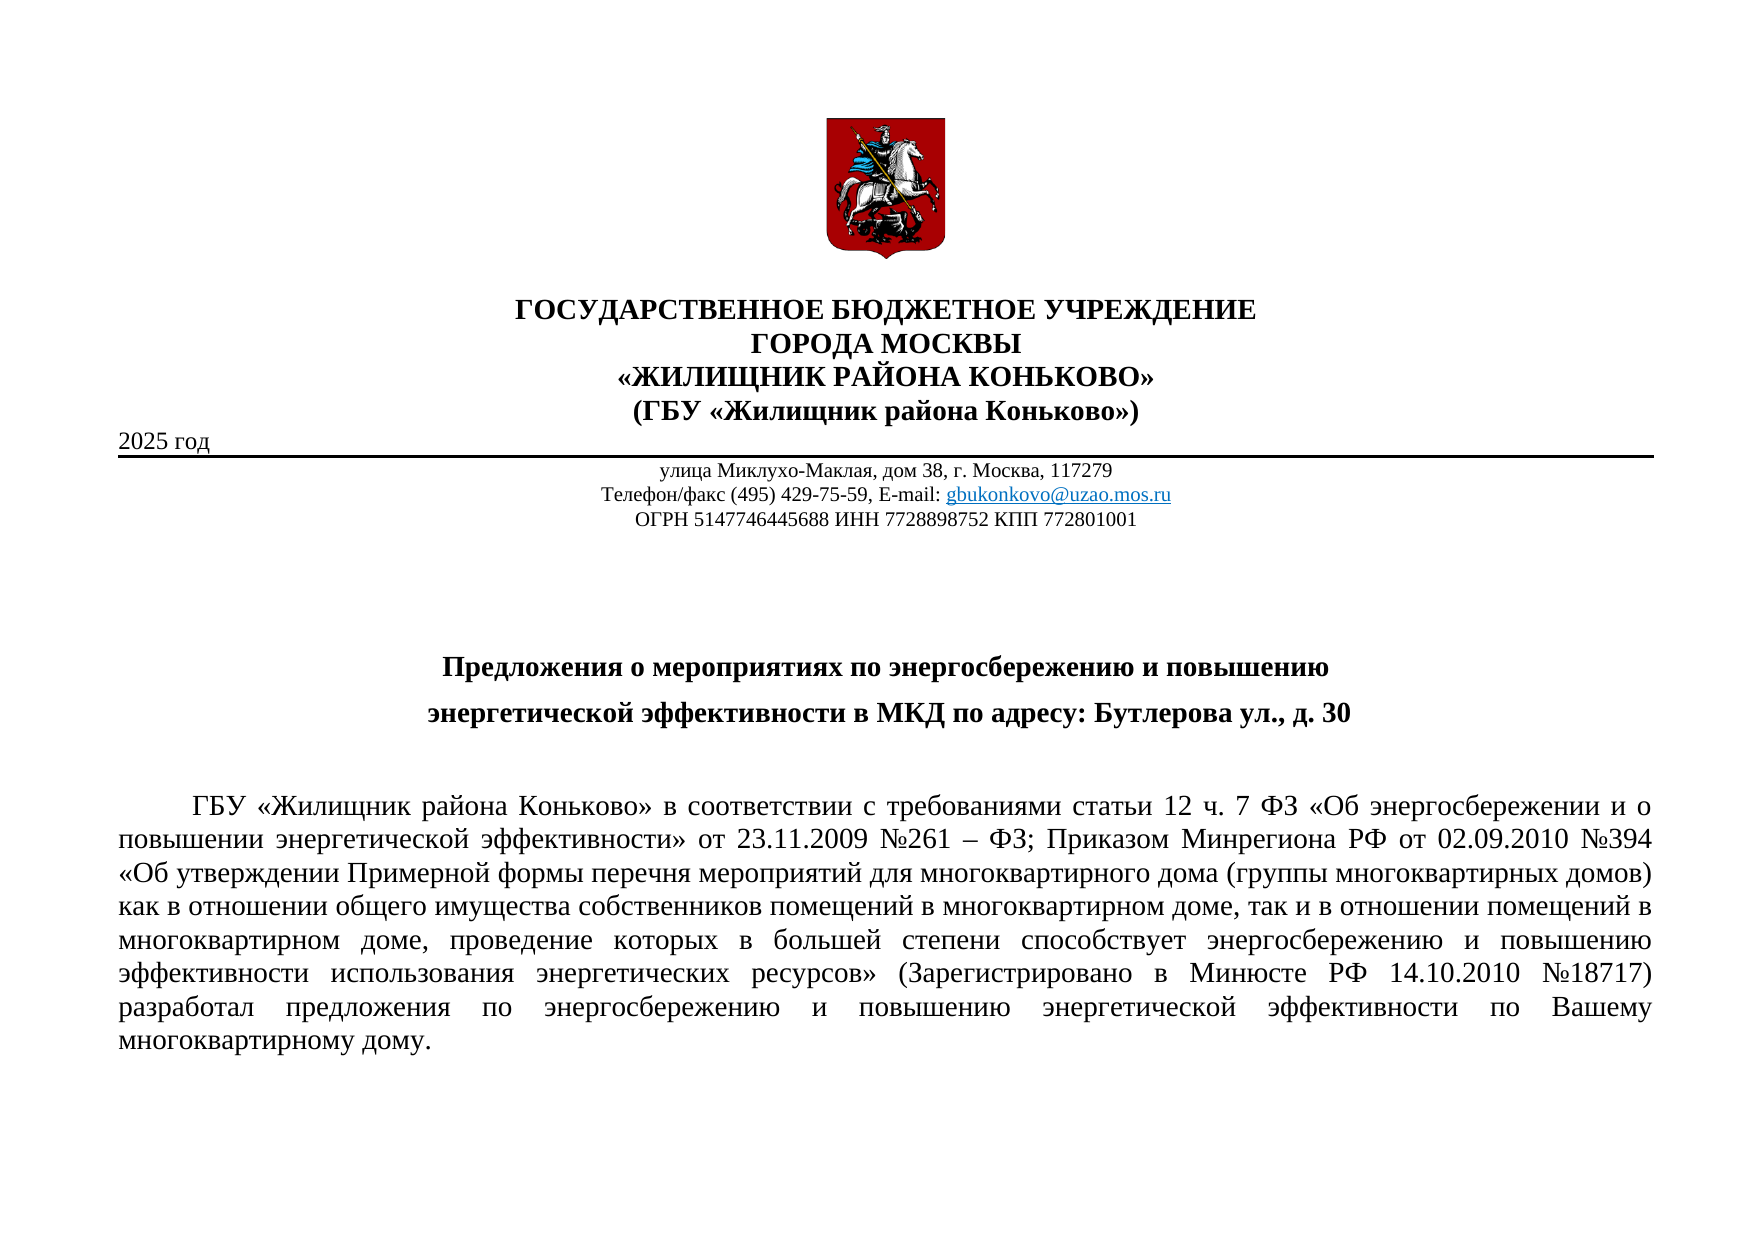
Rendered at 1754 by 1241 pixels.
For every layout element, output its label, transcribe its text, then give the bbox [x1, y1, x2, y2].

text ГОСУДАРСТВЕННОЕ БЮДЖЕТНОЕ УЧРЕЖДЕНИЕ [118, 292, 1654, 326]
picture [826, 118, 946, 259]
text Телефон/факс (495) 429-75-59, E-mail: gbukonkovo@uzao.mos.ru [118, 482, 1654, 506]
text ГОРОДА МОСКВЫ [118, 326, 1654, 359]
text улица Миклухо-Маклая, дом 38, г. Москва, 117279 [118, 458, 1654, 482]
text «ЖИЛИЩНИК РАЙОНА КОНЬКОВО» [118, 359, 1654, 393]
text (ГБУ «Жилищник района Коньково») [118, 393, 1654, 426]
text Предложения о мероприятиях по энергосбережению и повышению [118, 649, 1654, 683]
text энергетической эффективности в МКД по адресу: Бутлерова ул., д. 30 [118, 696, 1654, 729]
text ОГРН 5147746445688 ИНН 7728898752 КПП 772801001 [118, 506, 1654, 531]
text ГБУ «Жилищник района Коньково» в соответствии с требованиями статьи 12 ч. 7 ФЗ «Об энергосбережении и о повышении энергетической эффективности» от 23.11.2009 №261 – ФЗ; Приказом Минрегиона РФ от 02.09.2010 №394 «Об утверждении Примерной формы перечня мероприятий для многоквартирного дома (группы многоквартирных домов) как в отношении общего имущества собственников помещений в многоквартирном доме, так и в отношении помещений в многоквартирном доме, проведение которых в большей степени способствует энергосбережению и повышению эффективности использования энергетических ресурсов» (Зарегистрировано в Минюсте РФ 14.10.2010 №18717) разработал предложения по энергосбережению и повышению энергетической эффективности по Вашему многоквартирному дому. [118, 788, 1654, 1056]
text 2025 год [118, 426, 1654, 455]
